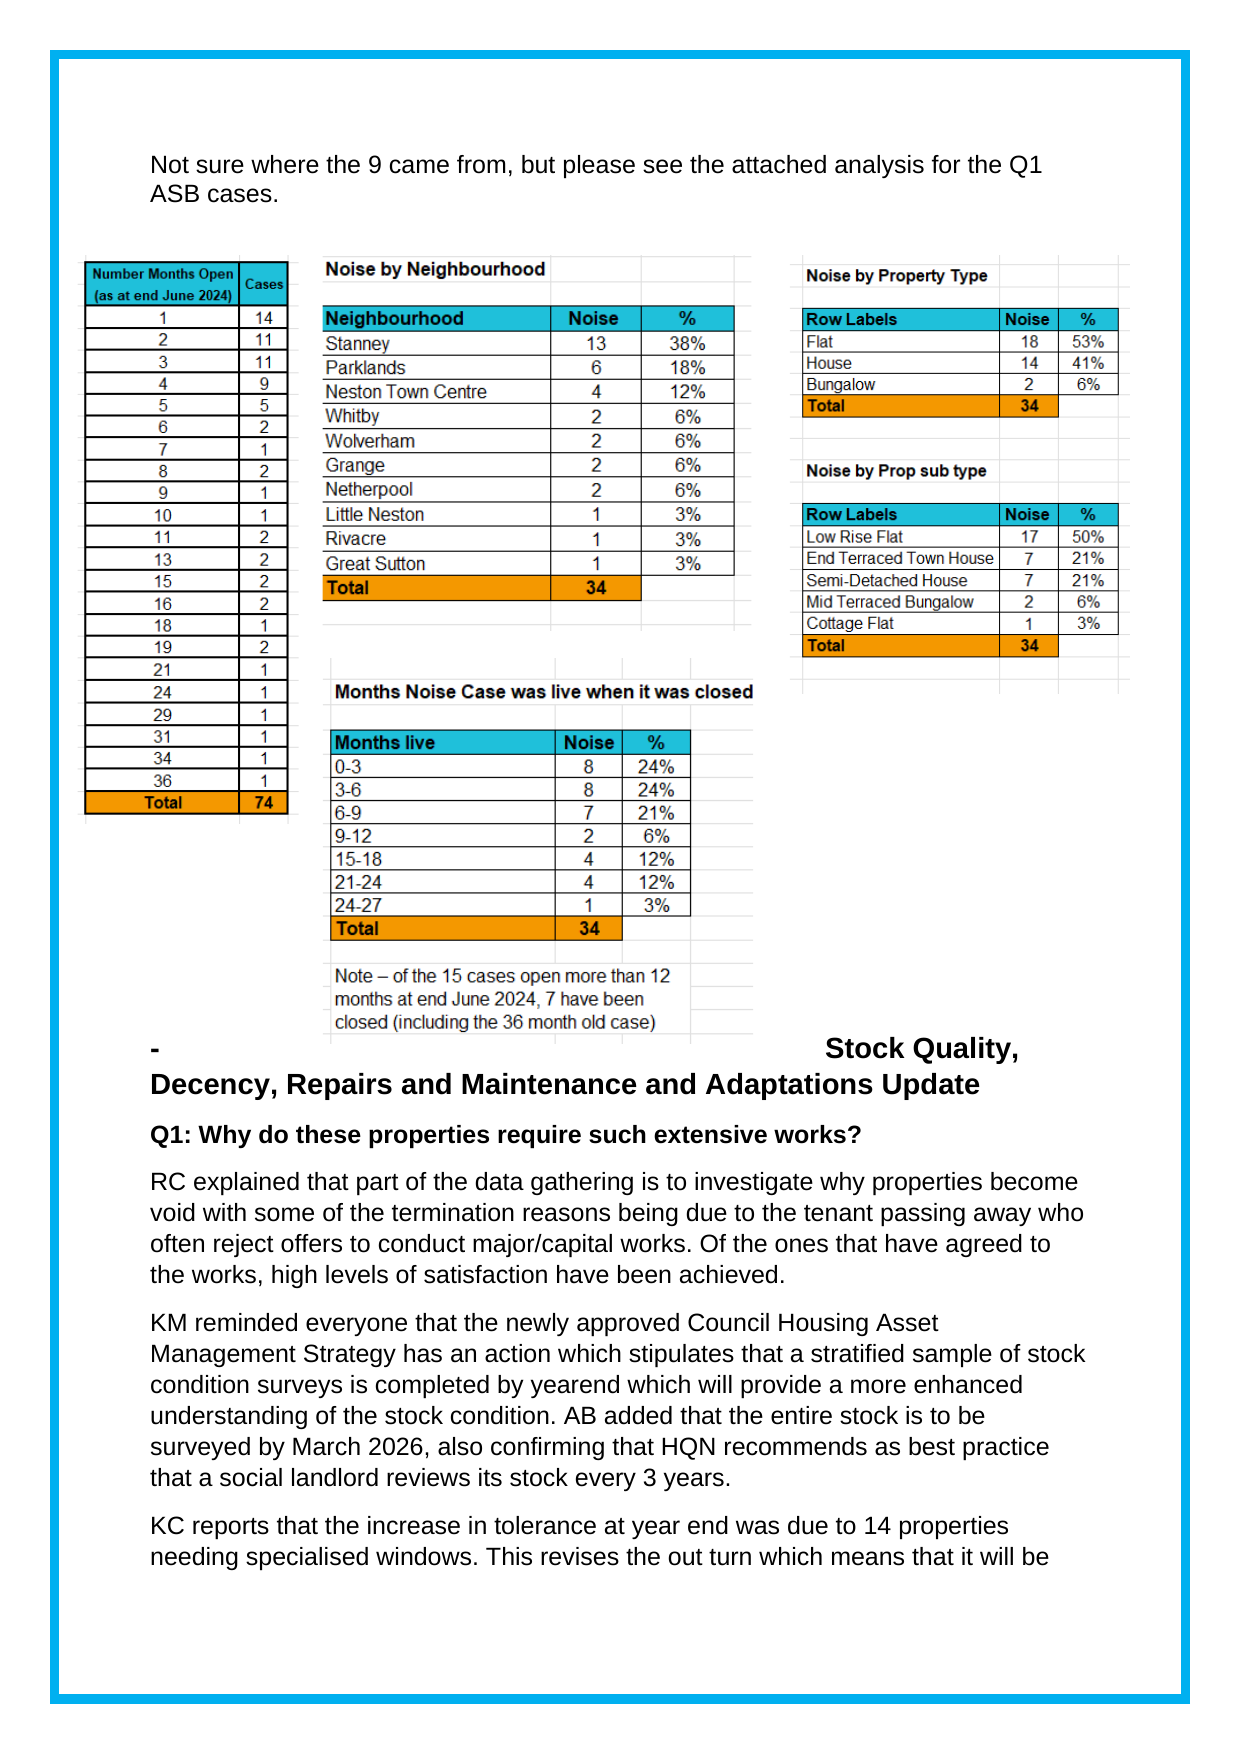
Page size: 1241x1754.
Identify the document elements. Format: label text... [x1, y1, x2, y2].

text - Stock Quality, Decency, Repairs and Maintenance and Adaptations Update [150, 1031, 1090, 1100]
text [150, 1511, 1090, 1571]
text KM reminded everyone that the newly approved Council Housing Asset Management Strategy has an action which stipulates that a stratified sample of stock condition surveys is completed by yearend which will provide a more enhanced understanding of the stock condition. AB added that the entire stock is to be surveyed by March 2026, also confirming that HQN recommends as best practice that a social landlord reviews its stock every 3 years. [150, 1308, 1090, 1492]
picture [321, 255, 751, 631]
text Not sure where the 9 came from, but please see the attached analysis for the Q1 ASB cases. [150, 150, 1090, 207]
text RC explained that part of the data gathering is to investigate why properties become void with some of the termination reasons being due to the tenant passing away who often reject offers to conduct major/capital works. Of the ones that have agreed to the works, high levels of satisfaction have been achieved. [150, 1167, 1090, 1289]
picture [76, 255, 298, 821]
text Q1: Why do these properties require such extensive works? [150, 1120, 1090, 1148]
picture [321, 658, 753, 1043]
picture [789, 255, 1129, 693]
